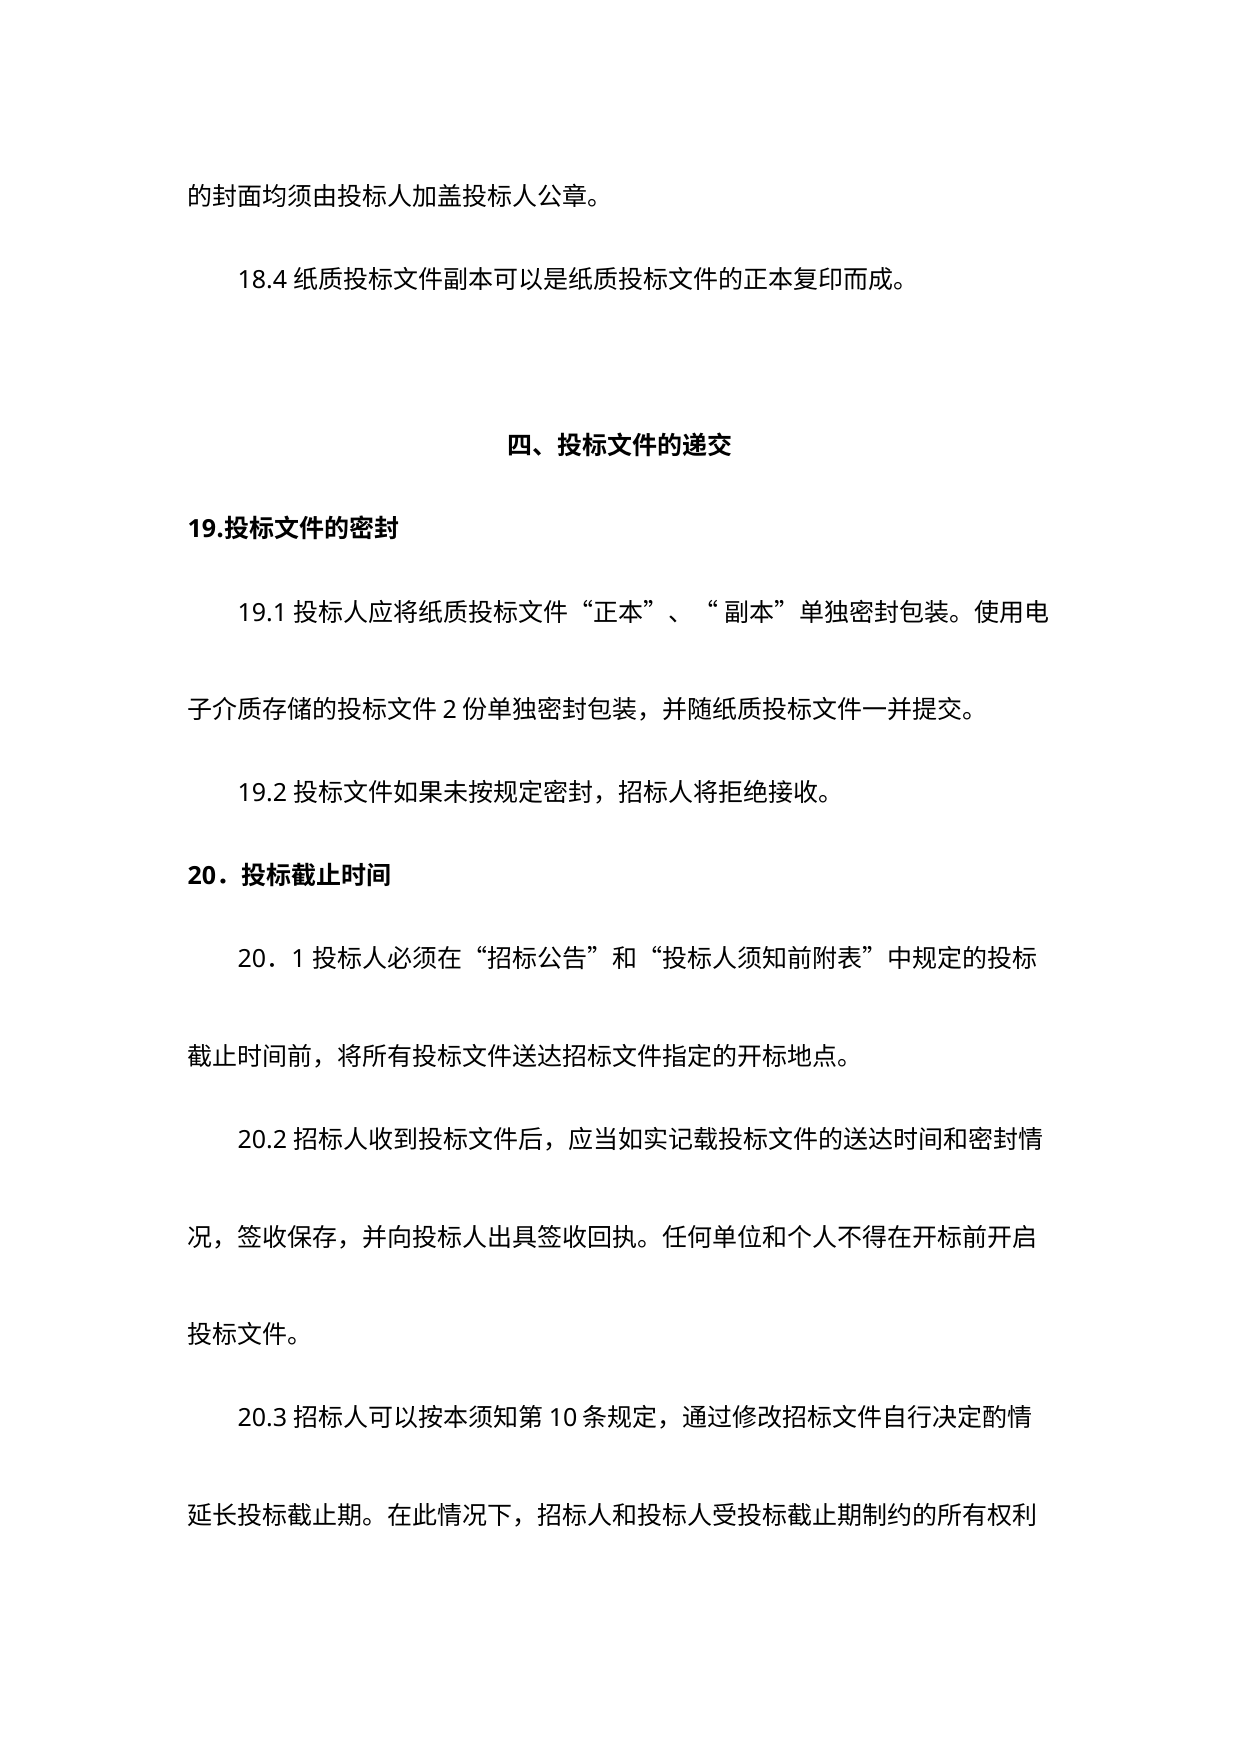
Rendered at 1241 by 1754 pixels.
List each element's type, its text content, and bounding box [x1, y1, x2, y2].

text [187, 162, 1053, 227]
text 20．投标截止时间 [187, 841, 1053, 906]
text 四、投标文件的递交 [187, 411, 1053, 476]
text 20．1 投标人必须在“招标公告”和“投标人须知前附表”中规定的投标截止时间前，将所有投标文件送达招标文件指定的开标地点。 [187, 924, 1053, 1087]
text 20.2 招标人收到投标文件后，应当如实记载投标文件的送达时间和密封情况，签收保存，并向投标人出具签收回执。任何单位和个人不得在开标前开启投标文件。 [187, 1105, 1053, 1365]
text 19.投标文件的密封 [187, 494, 1053, 559]
text 19.2 投标文件如果未按规定密封，招标人将拒绝接收。 [187, 758, 1053, 823]
text 18.4 纸质投标文件副本可以是纸质投标文件的正本复印而成。 [187, 245, 1053, 310]
text 19.1 投标人应将纸质投标文件“正本”、“ 副本”单独密封包装。使用电子介质存储的投标文件2份单独密封包装，并随纸质投标文件一并提交。 [187, 578, 1053, 740]
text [187, 1383, 1053, 1546]
